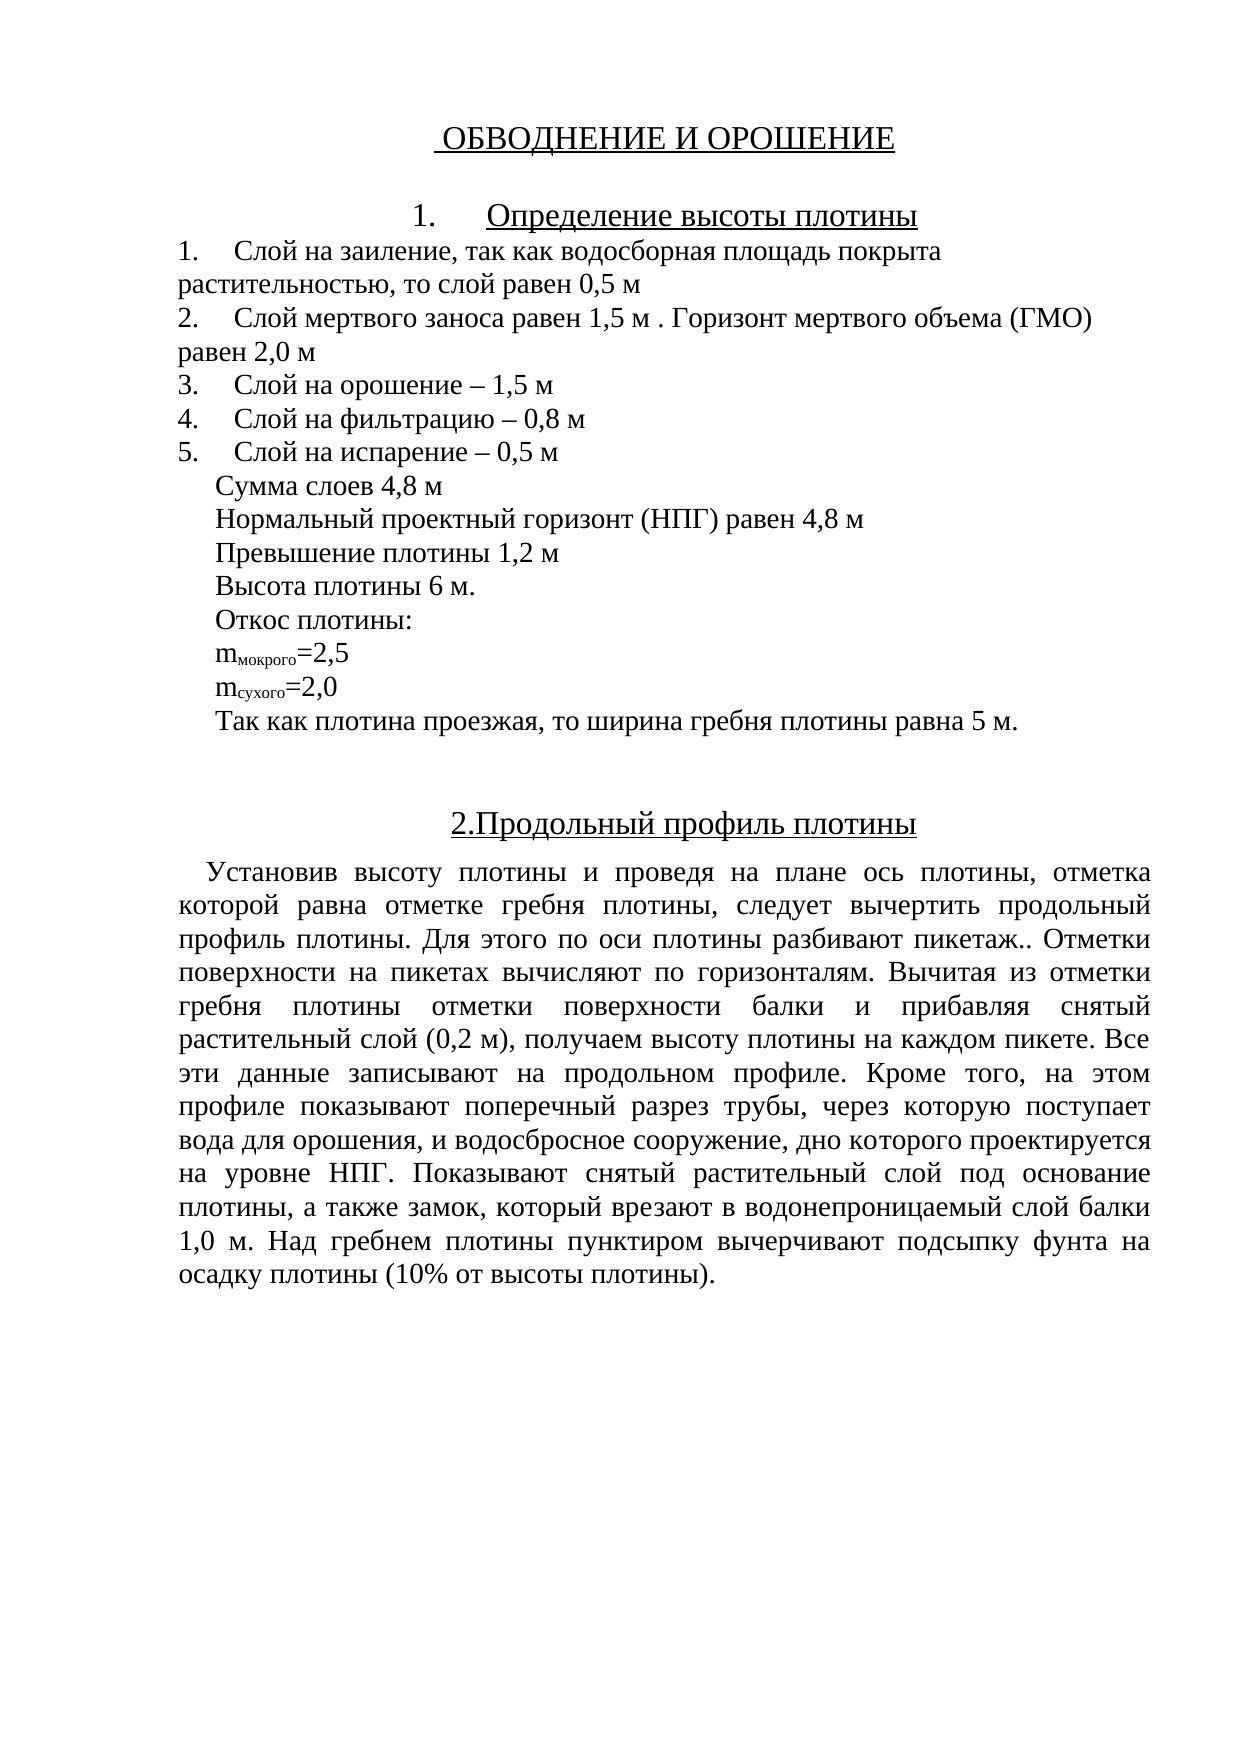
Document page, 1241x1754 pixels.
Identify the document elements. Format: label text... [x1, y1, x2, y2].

text Высота плотины . [177, 568, 1152, 602]
text ОБВОДНЕНИЕ И ОРОШЕНИЕ [177, 118, 1152, 156]
text Так как плотина проезжая, то ширина гребня плотины равна . [215, 703, 1152, 736]
text 2.Продольный профиль плотины [215, 803, 1152, 842]
list Слой на заиление, так как водосборная площадь покрыта растительностью, то слой равен [177, 233, 1152, 300]
list Слой на фильтрацию – [177, 401, 1152, 434]
list Слой мертвого заноса равен . Горизонт мертвого объема (ГМО) равен [177, 300, 1152, 367]
list Определение высоты плотины [177, 195, 1152, 233]
list Слой на орошение – [177, 367, 1152, 401]
text Установив высоту плотины и проведя на плане ось плотины, отметка которой равна отметке гребня плотины, следует вычертить продольный профиль плотины. Для этого по оси плотины разбивают пикетаж.. Отметки поверхности на пикетах вычисляют по горизонталям. Вычитая из отметки гребня плотины отметки поверхности балки и прибавляя снятый растительный слой (), получаем высоту плотины на каждом пикете. Все эти данные записывают на продольном профиле. Кроме того, на этом профиле показывают поперечный разрез трубы, через которую поступает вода для орошения, и водосбросное сооружение, дно которого проектируется на уровне НПГ. Показывают снятый растительный слой под основание плотины, а также замок, который врезают в водонепроницаемый слой балки . Над гребнем плотины пунктиром вычерчивают подсыпку фунта на осадку плотины (10% от высоты плотины). [178, 854, 1151, 1290]
text Нормальный проектный горизонт (НПГ) равен [177, 501, 1152, 535]
text Откос плотины: [215, 602, 1152, 636]
text mсухого=2,0 [215, 669, 1152, 703]
list Слой на испарение – [177, 434, 1152, 468]
text Сумма слоев [177, 468, 1152, 501]
text mмокрого=2,5 [215, 636, 1152, 669]
text Превышение плотины [177, 535, 1152, 568]
